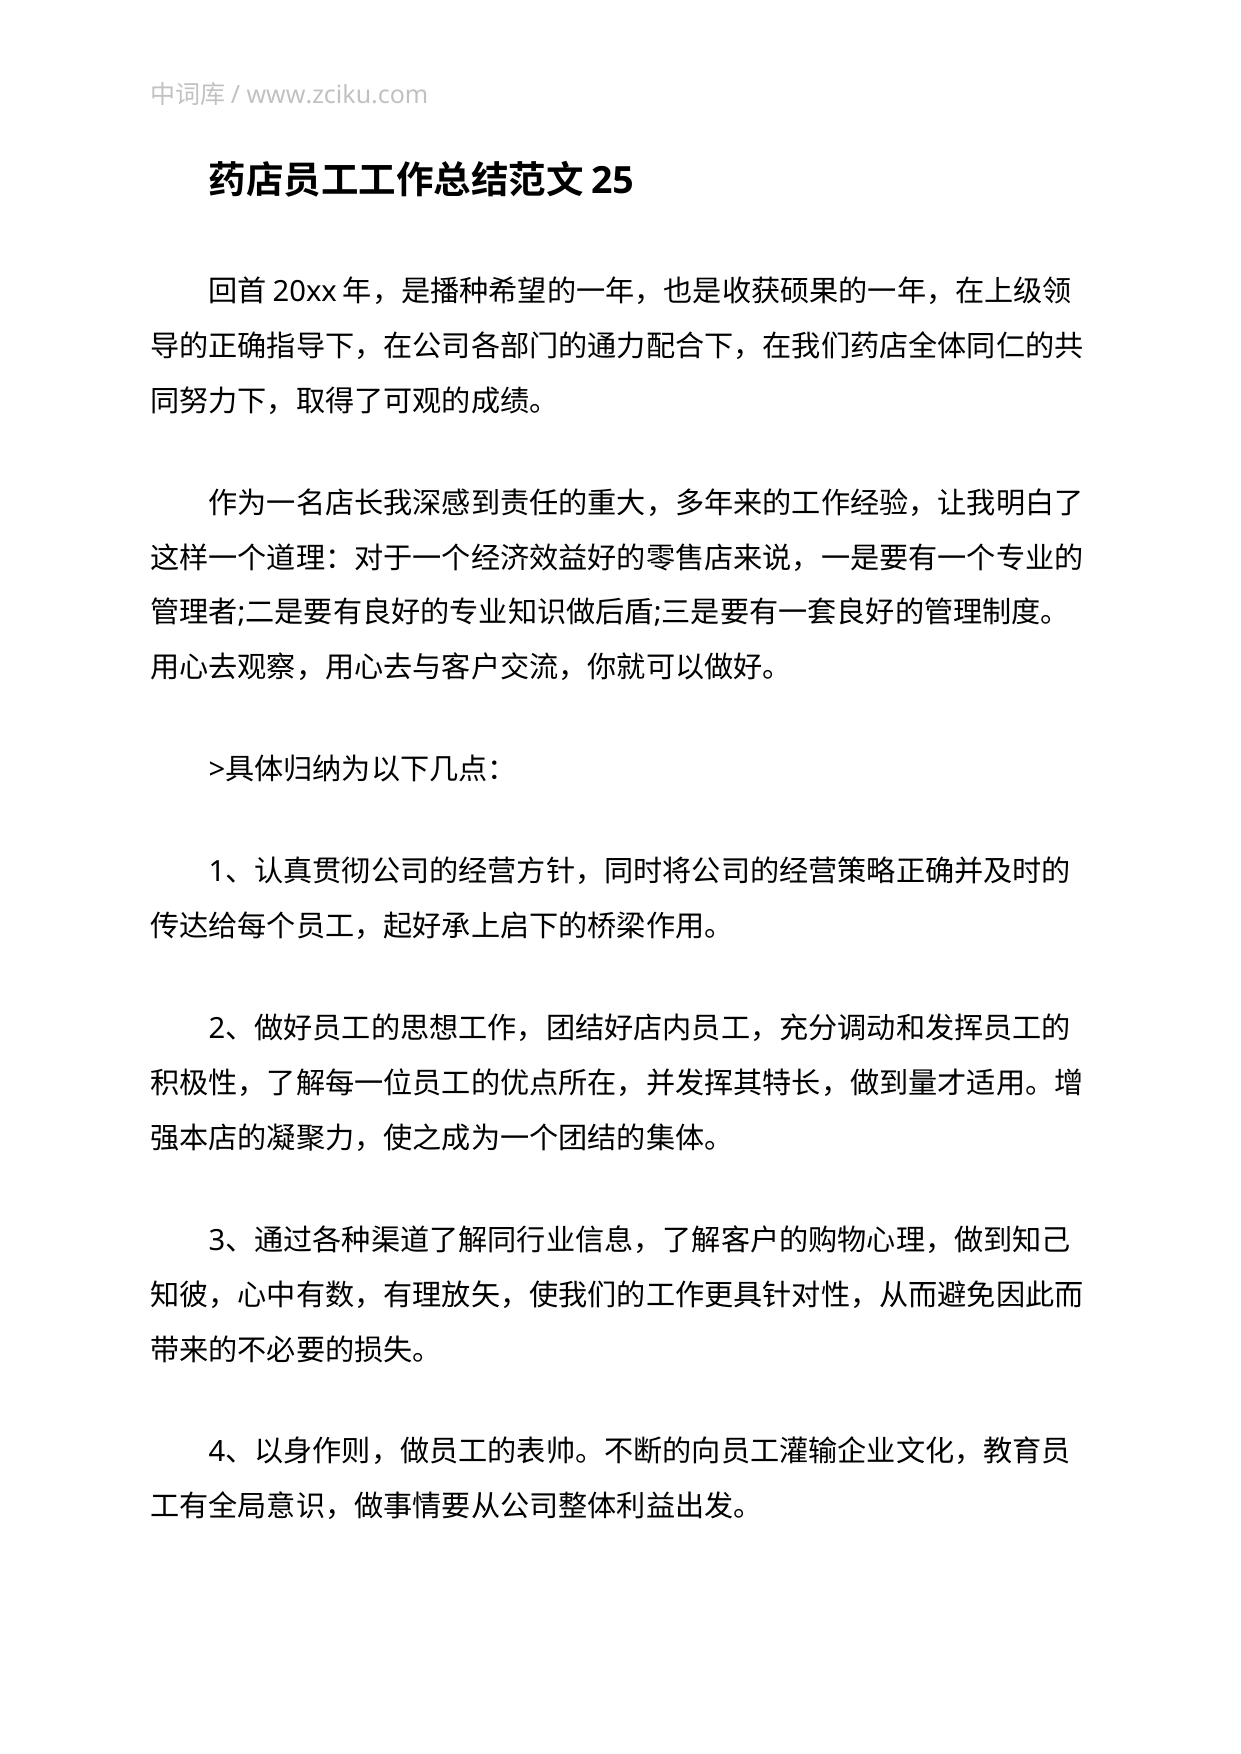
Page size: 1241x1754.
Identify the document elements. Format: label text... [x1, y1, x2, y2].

text 药店员工工作总结范文25 [150, 150, 1090, 204]
text 4、以身作则，做员工的表帅。不断的向员工灌输企业文化，教育员工有全局意识，做事情要从公司整体利益出发。 [150, 1428, 1090, 1525]
text 回首20xx年，是播种希望的一年，也是收获硕果的一年，在上级领导的正确指导下，在公司各部门的通力配合下，在我们药店全体同仁的共同努力下，取得了可观的成绩。 [150, 268, 1090, 420]
text 2、做好员工的思想工作，团结好店内员工，充分调动和发挥员工的积极性，了解每一位员工的优点所在，并发挥其特长，做到量才适用。增强本店的凝聚力，使之成为一个团结的集体。 [150, 1004, 1090, 1157]
text 3、通过各种渠道了解同行业信息，了解客户的购物心理，做到知己知彼，心中有数，有理放矢，使我们的工作更具针对性，从而避免因此而带来的不必要的损失。 [150, 1216, 1090, 1368]
text 1、认真贯彻公司的经营方针，同时将公司的经营策略正确并及时的传达给每个员工，起好承上启下的桥梁作用。 [150, 848, 1090, 945]
text 作为一名店长我深感到责任的重大，多年来的工作经验，让我明白了这样一个道理：对于一个经济效益好的零售店来说，一是要有一个专业的管理者;二是要有良好的专业知识做后盾;三是要有一套良好的管理制度。 用心去观察，用心去与客户交流，你就可以做好。 [150, 479, 1090, 686]
text >具体归纳为以下几点： [150, 746, 1090, 788]
